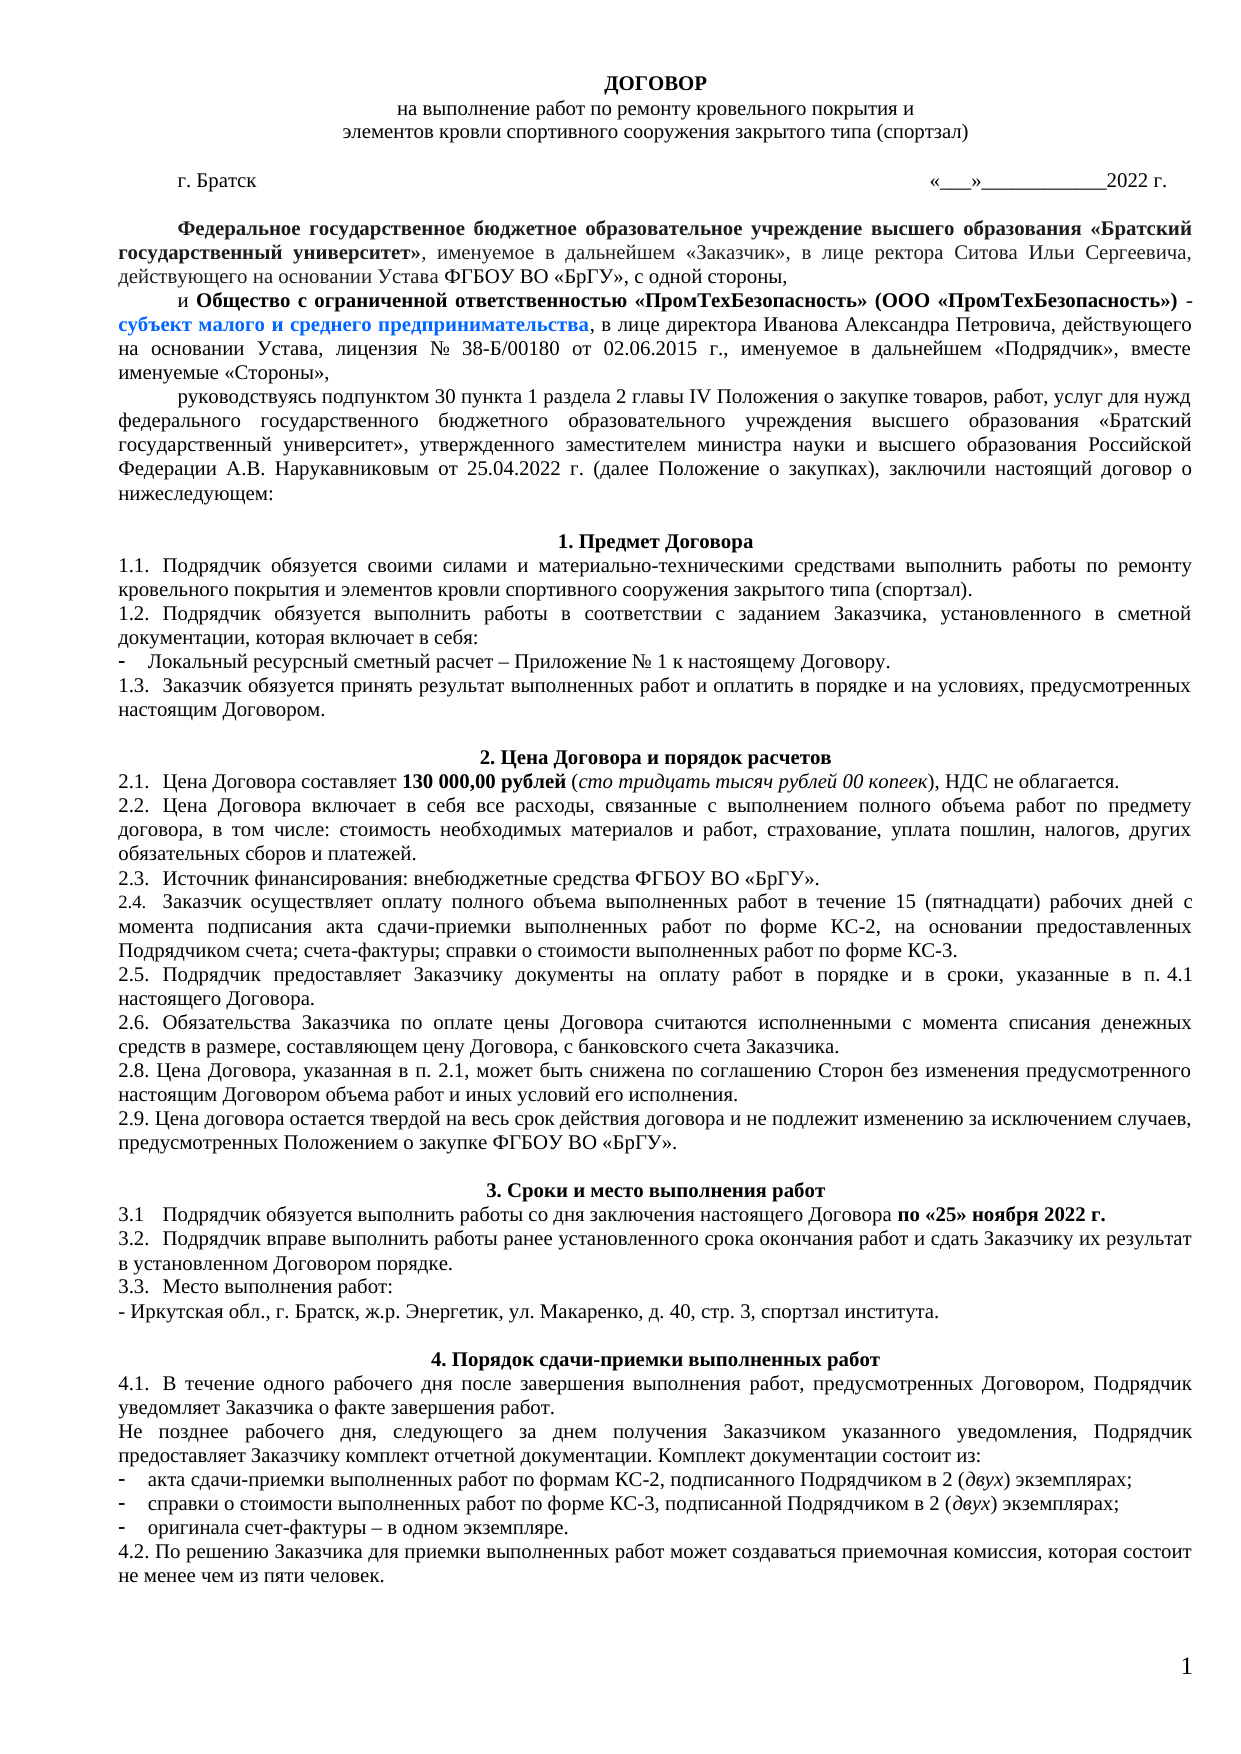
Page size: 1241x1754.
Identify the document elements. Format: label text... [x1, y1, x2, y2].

text - Иркутская обл., г. Братск, ж.р. Энергетик, ул. Макаренко, д. 40, стр. 3, спортзал института. [118, 1298, 1193, 1323]
list Подрядчик предоставляет Заказчику документы на оплату работ в порядке и в сроки, указанные в п. 4.1 настоящего Договора. [118, 962, 1193, 1010]
list Цена Договора включает в себя все расходы, связанные с выполнением полного объема работ по предмету договора, в том числе: стоимость необходимых материалов и работ, страхование, уплата пошлин, налогов, других обязательных сборов и платежей. [118, 793, 1193, 865]
text 1. Предмет Договора [118, 528, 1193, 553]
text 2. Цена Договора и порядок расчетов [118, 745, 1193, 769]
text элементов кровли спортивного сооружения закрытого типа (спортзал) [118, 119, 1193, 143]
list Обязательства Заказчика по оплате цены Договора считаются исполненными с момента списания денежных средств в размере, составляющем цену Договора, с банковского счета Заказчика. [118, 1010, 1193, 1058]
text Федеральное государственное бюджетное образовательное учреждение высшего образования «Братский государственный университет», именуемое в дальнейшем «Заказчик», в лице ректора Ситова Ильи Сергеевича, действующего на основании Устава ФГБОУ ВО «БрГУ», с одной стороны, [118, 216, 1193, 288]
list Локальный ресурсный сметный расчет – Приложение № 1 к настоящему Договору. [118, 649, 1193, 673]
text 3.1 Подрядчик обязуется выполнить работы со дня заключения настоящего Договора по «25» ноября 2022 г. [118, 1202, 1193, 1226]
text Не позднее рабочего дня, следующего за днем получения Заказчиком указанного уведомления, Подрядчик предоставляет Заказчику комплект отчетной документации. Комплект документации состоит из: [118, 1419, 1193, 1467]
text руководствуясь подпунктом 30 пункта 1 раздела 2 главы IV Положения о закупке товаров, работ, услуг для нужд федерального государственного бюджетного образовательного учреждения высшего образования «Братский государственный университет», утвержденного заместителем министра науки и высшего образования Российской Федерации А.В. Нарукавниковым от 25.04.2022 г. (далее Положение о закупках), заключили настоящий договор о нижеследующем: [118, 384, 1193, 504]
text 4.2. По решению Заказчика для приемки выполненных работ может создаваться приемочная комиссия, которая состоит не менее чем из пяти человек. [118, 1539, 1193, 1587]
list Цена Договора составляет 130 000,00 рублей (сто тридцать тысяч рублей 00 копеек), НДС не облагается. [118, 769, 1193, 793]
list Заказчик осуществляет оплату полного объема выполненных работ в течение 15 (пятнадцати) рабочих дней с момента подписания акта сдачи-приемки выполненных работ по форме КС-2, на основании предоставленных Подрядчиком счета; счета-фактуры; справки о стоимости выполненных работ по форме КС-3. [118, 889, 1193, 962]
text 2.8. Цена Договора, указанная в п. 2.1, может быть снижена по соглашению Сторон без изменения предусмотренного настоящим Договором объема работ и иных условий его исполнения. [118, 1058, 1193, 1106]
text 3.2. Подрядчик вправе выполнить работы ранее установленного срока окончания работ и сдать Заказчику их результат в установленном Договором порядке. [118, 1226, 1193, 1274]
list справки о стоимости выполненных работ по форме КС-3, подписанной Подрядчиком в 2 (двух) экземплярах; [118, 1491, 1193, 1515]
text 1.2. Подрядчик обязуется выполнить работы в соответствии с заданием Заказчика, установленного в сметной документации, которая включает в себя: [118, 601, 1193, 649]
text 4.1. В течение одного рабочего дня после завершения выполнения работ, предусмотренных Договором, Подрядчик уведомляет Заказчика о факте завершения работ. [118, 1371, 1193, 1419]
text на выполнение работ по ремонту кровельного покрытия и [118, 95, 1193, 119]
text 1.1. Подрядчик обязуется своими силами и материально-техническими средствами выполнить работы по ремонту кровельного покрытия и элементов кровли спортивного сооружения закрытого типа (спортзал). [118, 553, 1193, 601]
text 4. Порядок сдачи-приемки выполненных работ [118, 1347, 1193, 1371]
text 1.3. Заказчик обязуется принять результат выполненных работ и оплатить в порядке и на условиях, предусмотренных настоящим Договором. [118, 673, 1193, 721]
subtitle и Общество с ограниченной ответственностью «ПромТехБезопасность» (ООО «ПромТехБезопасность») - субъект малого и среднего предпринимательства, в лице директора Иванова Александра Петровича, действующего на основании Устава, лицензия № 38-Б/00180 от 02.06.2015 г., именуемое в дальнейшем «Подрядчик», вместе именуемые «Стороны», [118, 288, 1193, 384]
text г. Братск «___»____________2022 г. [118, 168, 1193, 192]
list акта сдачи-приемки выполненных работ по формам КС-2, подписанного Подрядчиком в 2 (двух) экземплярах; [118, 1467, 1193, 1491]
text 3. Сроки и место выполнения работ [118, 1178, 1193, 1202]
list Источник финансирования: внебюджетные средства ФГБОУ ВО «БрГУ». [118, 865, 1193, 889]
text 3.3. Место выполнения работ: [118, 1274, 1193, 1298]
list оригинала счет-фактуры – в одном экземпляре. [118, 1515, 1193, 1539]
text 2.9. Цена договора остается твердой на весь срок действия договора и не подлежит изменению за исключением случаев, предусмотренных Положением о закупке ФГБОУ ВО «БрГУ». [118, 1106, 1193, 1154]
text ДОГОВОР [118, 71, 1193, 95]
